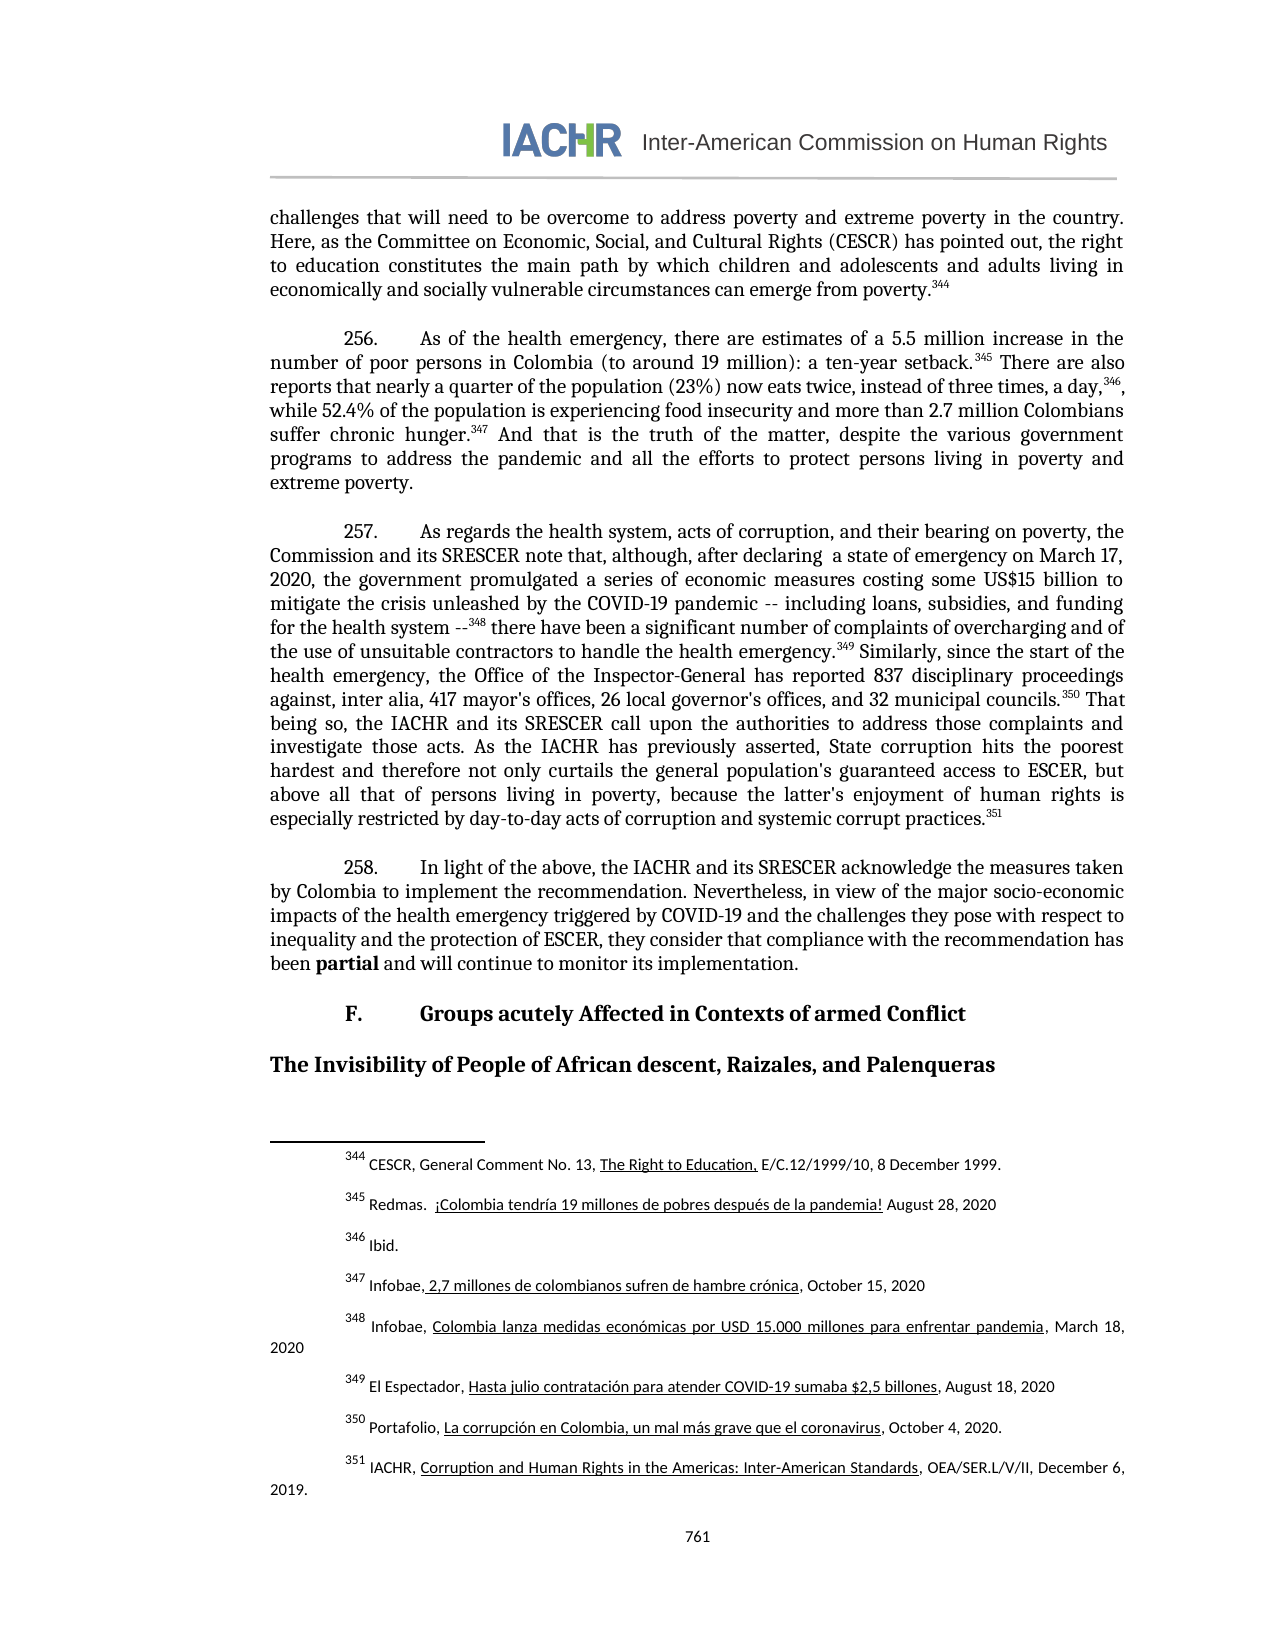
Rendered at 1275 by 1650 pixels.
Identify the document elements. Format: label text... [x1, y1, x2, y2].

list As regards the health system, acts of corruption, and their bearing on poverty, the Commission and its SRESCER note that, although, after declaring a state of emergency on March 17, 2020, the government promulgated a series of economic measures costing some US$15 billion to mitigate the crisis unleashed by the COVID-19 pandemic -- including loans, subsidies, and funding for the health system -- there have been a significant number of complaints of overcharging and of the use of unsuitable contractors to handle the health emergency. Similarly, since the start of the health emergency, the Office of the Inspector-General has reported 837 disciplinary proceedings against, inter alia, 417 mayor's offices, 26 local governor's offices, and 32 municipal councils. That being so, the IACHR and its SRESCER call upon the authorities to address those complaints and investigate those acts. As the IACHR has previously asserted, State corruption hits the poorest hardest and therefore not only curtails the general population's guaranteed access to ESCER, but above all that of persons living in poverty, because the latter's enjoyment of human rights is especially restricted by day-to-day acts of corruption and systemic corrupt practices. [270, 519, 1125, 831]
subtitle The Invisibility of People of African descent, Raizales, and Palenqueras [270, 1052, 1125, 1078]
subtitle Groups acutely Affected in Contexts of armed Conflict [345, 1001, 1125, 1027]
picture [493, 113, 627, 168]
list For the Commission and its SRESCER, it is important to point out that, with respect to the 2019 multidimensional poverty index, the indicator showing the highest percentage nationwide was informal labor, with 72.9%. As for educational achievement ratios, they were low for 44% of the population, while the educational lag index was 25.8%. Those figures are particularly worrisome because it was in that context of widespread informality and significant challenges in the education sector that the COVID-19 health emergency struck. For that reason, the outlook means that enormous efforts on the part of the State will be required, because this scenario has reportedly exacerbated the social and economic impacts of the pandemic, and, thereby, the challenges that will need to be overcome to address poverty and extreme poverty in the country. Here, as the Committee on Economic, Social, and Cultural Rights (CESCR) has pointed out, the right to education constitutes the main path by which children and adolescents and adults living in economically and socially vulnerable circumstances can emerge from poverty. [270, 206, 1125, 302]
list As of the health emergency, there are estimates of a 5.5 million increase in the number of poor persons in Colombia (to around 19 million): a ten-year setback. There are also reports that nearly a quarter of the population (23%) now eats twice, instead of three times, a day,, while 52.4% of the population is experiencing food insecurity and more than 2.7 million Colombians suffer chronic hunger. And that is the truth of the matter, despite the various government programs to address the pandemic and all the efforts to protect persons living in poverty and extreme poverty. [270, 327, 1125, 494]
list In light of the above, the IACHR and its SRESCER acknowledge the measures taken by Colombia to implement the recommendation. Nevertheless, in view of the major socio-economic impacts of the health emergency triggered by COVID-19 and the challenges they pose with respect to inequality and the protection of ESCER, they consider that compliance with the recommendation has been partial and will continue to monitor its implementation. [270, 856, 1125, 976]
